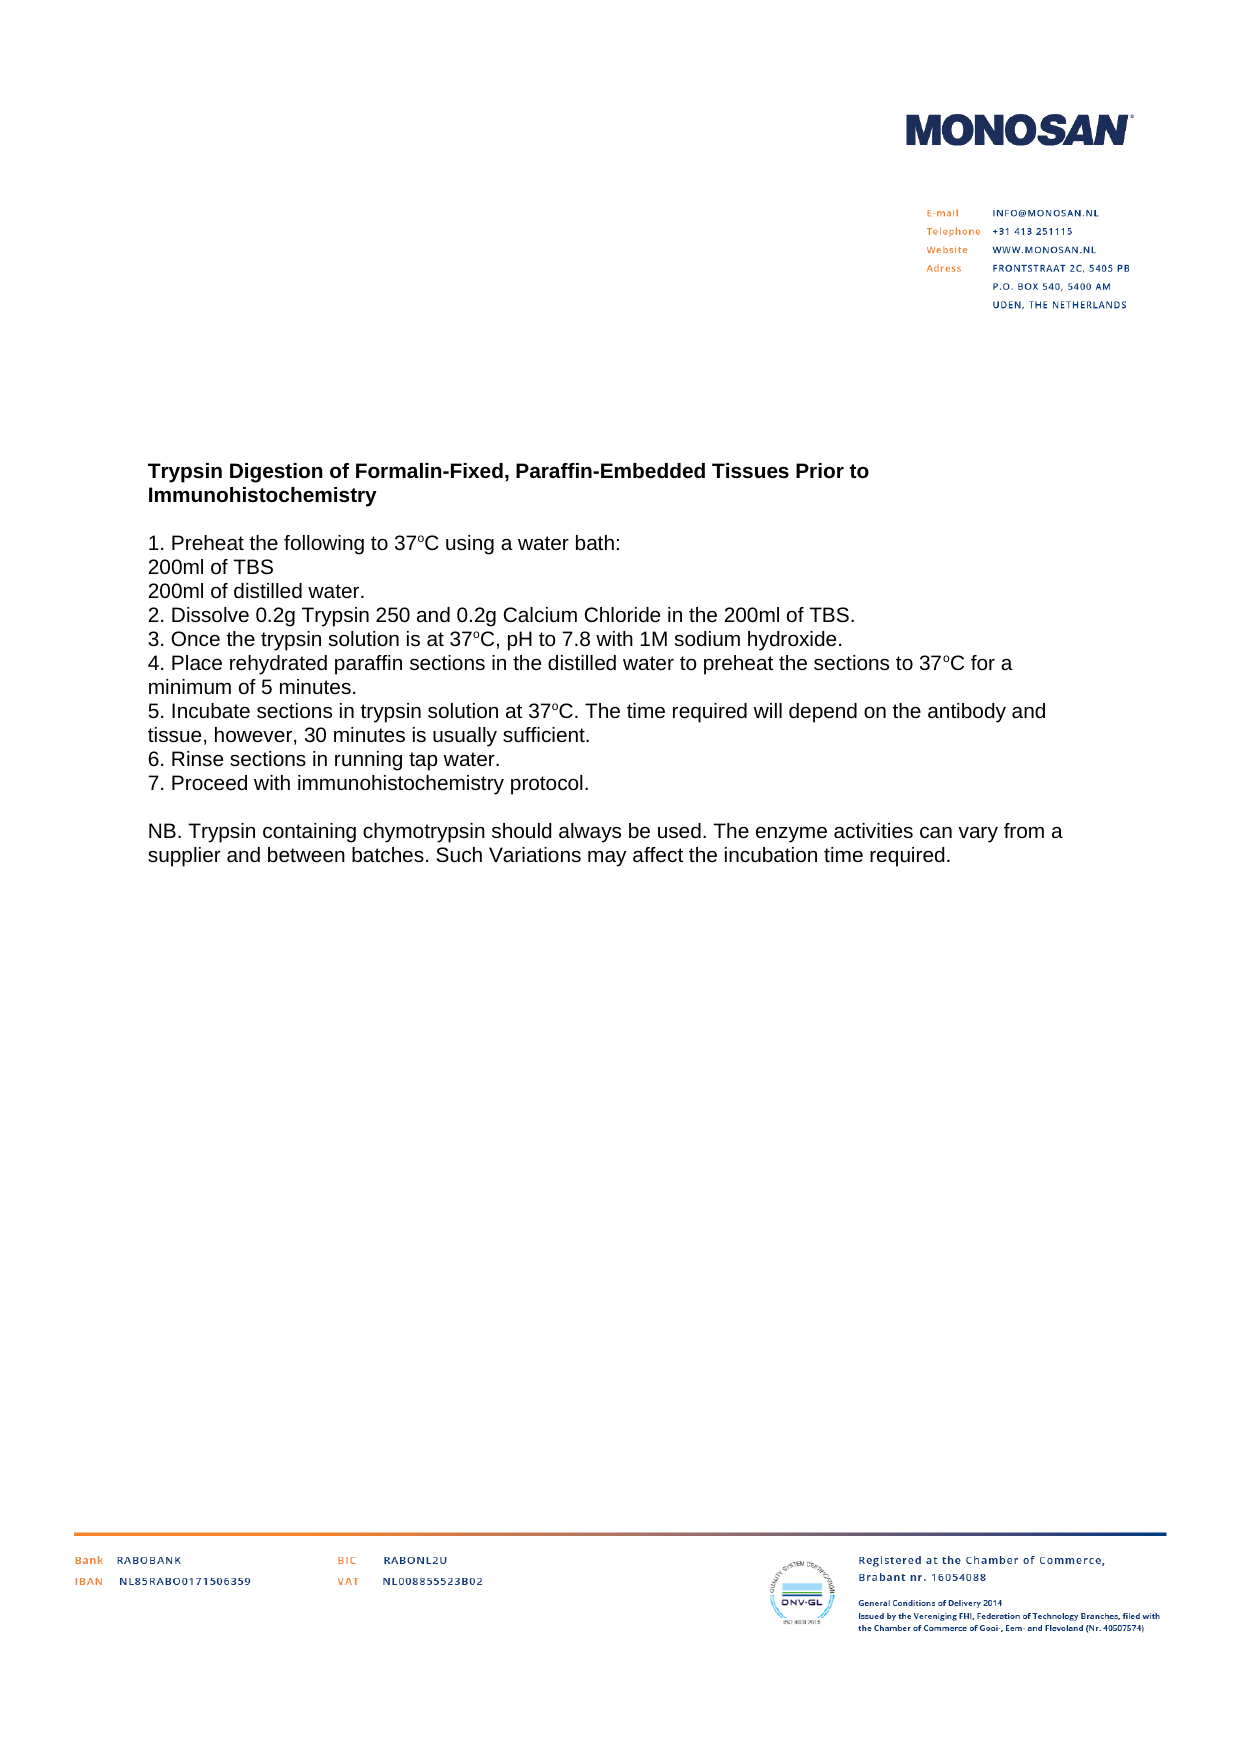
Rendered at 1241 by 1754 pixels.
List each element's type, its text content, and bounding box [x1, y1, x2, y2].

text 1. Preheat the following to 37oC using a water bath: [148, 531, 1093, 555]
text Trypsin Digestion of Formalin-Fixed, Paraffin-Embedded Tissues Prior to Immunohistochemistry [148, 459, 1093, 507]
text 5. Incubate sections in trypsin solution at 37oC. The time required will depend on the antibody and tissue, however, 30 minutes is usually sufficient. [148, 699, 1093, 747]
text 2. Dissolve 0.2g Trypsin 250 and 0.2g Calcium Chloride in the 200ml of TBS. [148, 603, 1093, 627]
picture [0, 1516, 1240, 1683]
text 200ml of distilled water. [148, 579, 1093, 603]
text 200ml of TBS [148, 555, 1093, 579]
text 3. Once the trypsin solution is at 37oC, pH to 7.8 with 1M sodium hydroxide. [148, 627, 1093, 651]
text 4. Place rehydrated paraffin sections in the distilled water to preheat the sections to 37oC for a minimum of 5 minutes. [148, 651, 1093, 699]
picture [887, 87, 1163, 336]
text 7. Proceed with immunohistochemistry protocol. [148, 771, 1093, 794]
text 6. Rinse sections in running tap water. [148, 747, 1093, 771]
text NB. Trypsin containing chymotrypsin should always be used. The enzyme activities can vary from a supplier and between batches. Such Variations may affect the incubation time required. [148, 819, 1093, 867]
